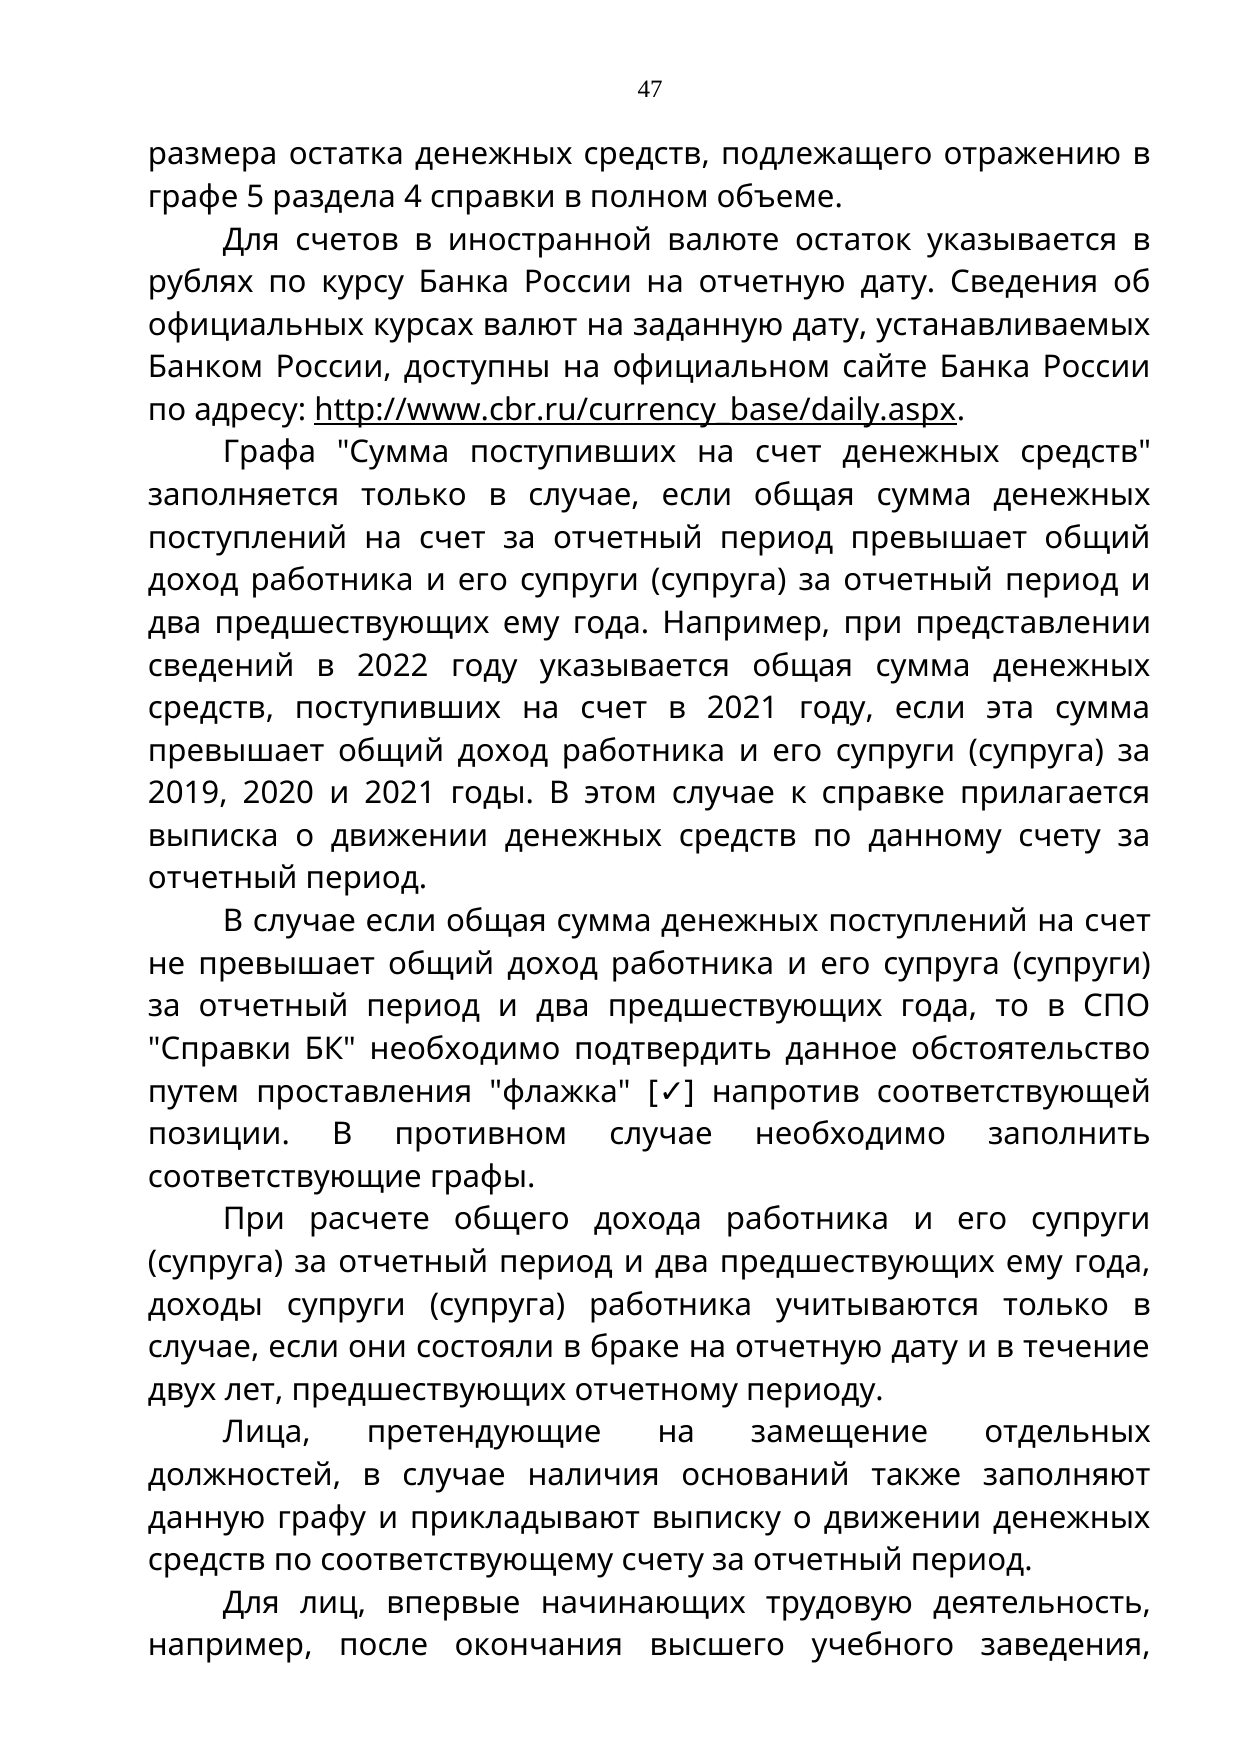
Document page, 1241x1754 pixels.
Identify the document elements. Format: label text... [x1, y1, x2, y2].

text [148, 1580, 1152, 1665]
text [148, 131, 1152, 216]
text Для счетов в иностранной валюте остаток указывается в рублях по курсу Банка России на отчетную дату. Сведения об официальных курсах валют на заданную дату, устанавливаемых Банком России, доступны на официальном сайте Банка России по адресу: http://www.cbr.ru/currency_base/daily.aspx. [148, 216, 1152, 429]
text В случае если общая сумма денежных поступлений на счет не превышает общий доход работника и его супруга (супруги) за отчетный период и два предшествующих года, то в СПО "Справки БК" необходимо подтвердить данное обстоятельство путем проставления "флажка" [✓] напротив соответствующей позиции. В противном случае необходимо заполнить соответствующие графы. [148, 898, 1152, 1196]
text При расчете общего дохода работника и его супруги (супруга) за отчетный период и два предшествующих ему года, доходы супруги (супруга) работника учитываются только в случае, если они состояли в браке на отчетную дату и в течение двух лет, предшествующих отчетному периоду. [148, 1196, 1152, 1409]
text Лица, претендующие на замещение отдельных должностей, в случае наличия оснований также заполняют данную графу и прикладывают выписку о движении денежных средств по соответствующему счету за отчетный период. [148, 1409, 1152, 1580]
text Графа "Сумма поступивших на счет денежных средств" заполняется только в случае, если общая сумма денежных поступлений на счет за отчетный период превышает общий доход работника и его супруги (супруга) за отчетный период и два предшествующих ему года. Например, при представлении сведений в 2022 году указывается общая сумма денежных средств, поступивших на счет в 2021 году, если эта сумма превышает общий доход работника и его супруги (супруга) за 2019, 2020 и 2021 годы. В этом случае к справке прилагается выписка о движении денежных средств по данному счету за отчетный период. [148, 429, 1152, 898]
